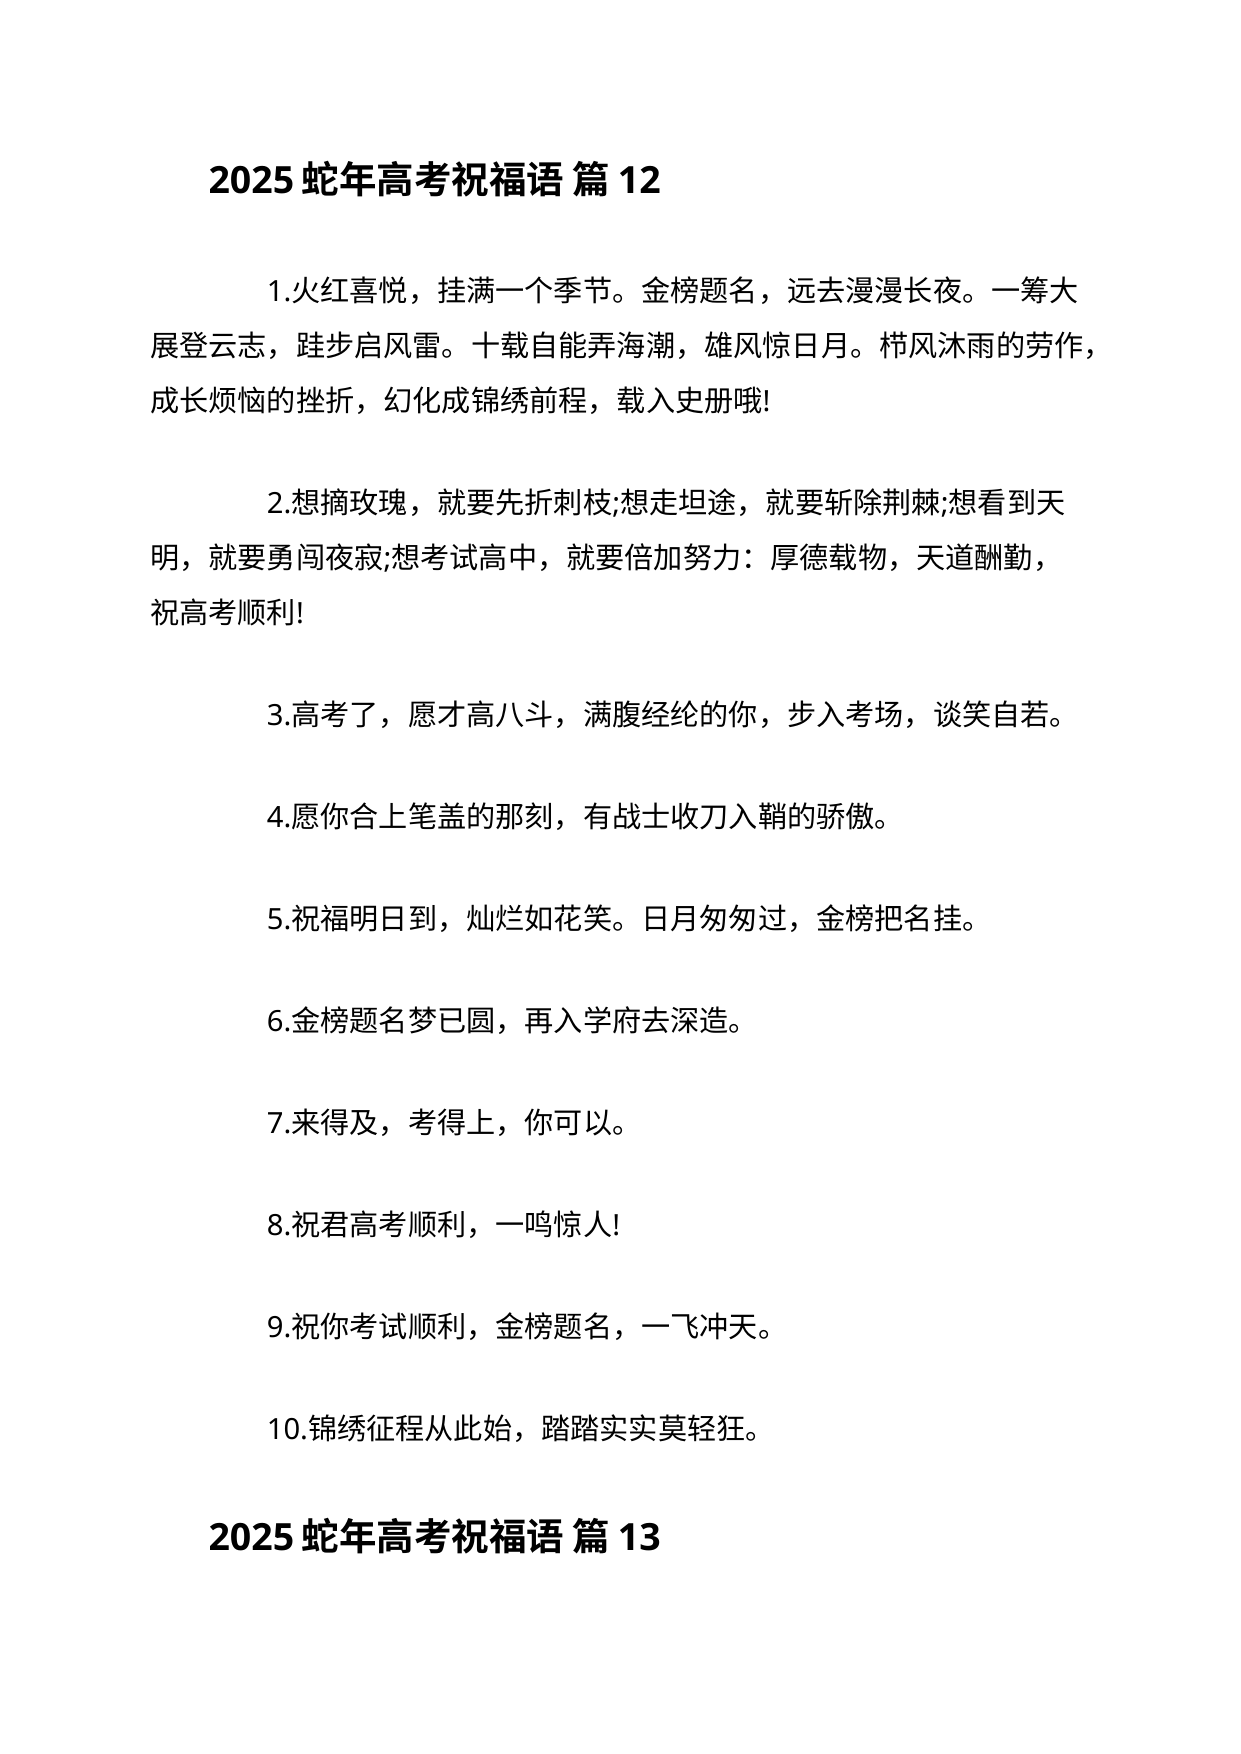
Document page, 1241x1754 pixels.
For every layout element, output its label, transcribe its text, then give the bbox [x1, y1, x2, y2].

text 6.金榜题名梦已圆，再入学府去深造。 [150, 997, 1090, 1040]
text 7.来得及，考得上，你可以。 [150, 1099, 1090, 1142]
text 4.愿你合上笔盖的那刻，有战士收刀入鞘的骄傲。 [150, 793, 1090, 836]
text 10.锦绣征程从此始，踏踏实实莫轻狂。 [150, 1405, 1090, 1448]
text 3.高考了，愿才高八斗，满腹经纶的你，步入考场，谈笑自若。 [150, 691, 1090, 734]
text 2.想摘玫瑰，就要先折刺枝;想走坦途，就要斩除荆棘;想看到天明，就要勇闯夜寂;想考试高中，就要倍加努力：厚德载物，天道酬勤，祝高考顺利! [150, 479, 1090, 632]
text 8.祝君高考顺利，一鸣惊人! [150, 1201, 1090, 1244]
text 2025蛇年高考祝福语 篇13 [150, 1507, 1090, 1562]
text 9.祝你考试顺利，金榜题名，一飞冲天。 [150, 1303, 1090, 1346]
text 2025蛇年高考祝福语 篇12 [150, 150, 1090, 204]
text 1.火红喜悦，挂满一个季节。金榜题名，远去漫漫长夜。一筹大展登云志，跬步启风雷。十载自能弄海潮，雄风惊日月。栉风沐雨的劳作，成长烦恼的挫折，幻化成锦绣前程，载入史册哦! [150, 268, 1090, 420]
text 5.祝福明日到，灿烂如花笑。日月匆匆过，金榜把名挂。 [150, 895, 1090, 938]
